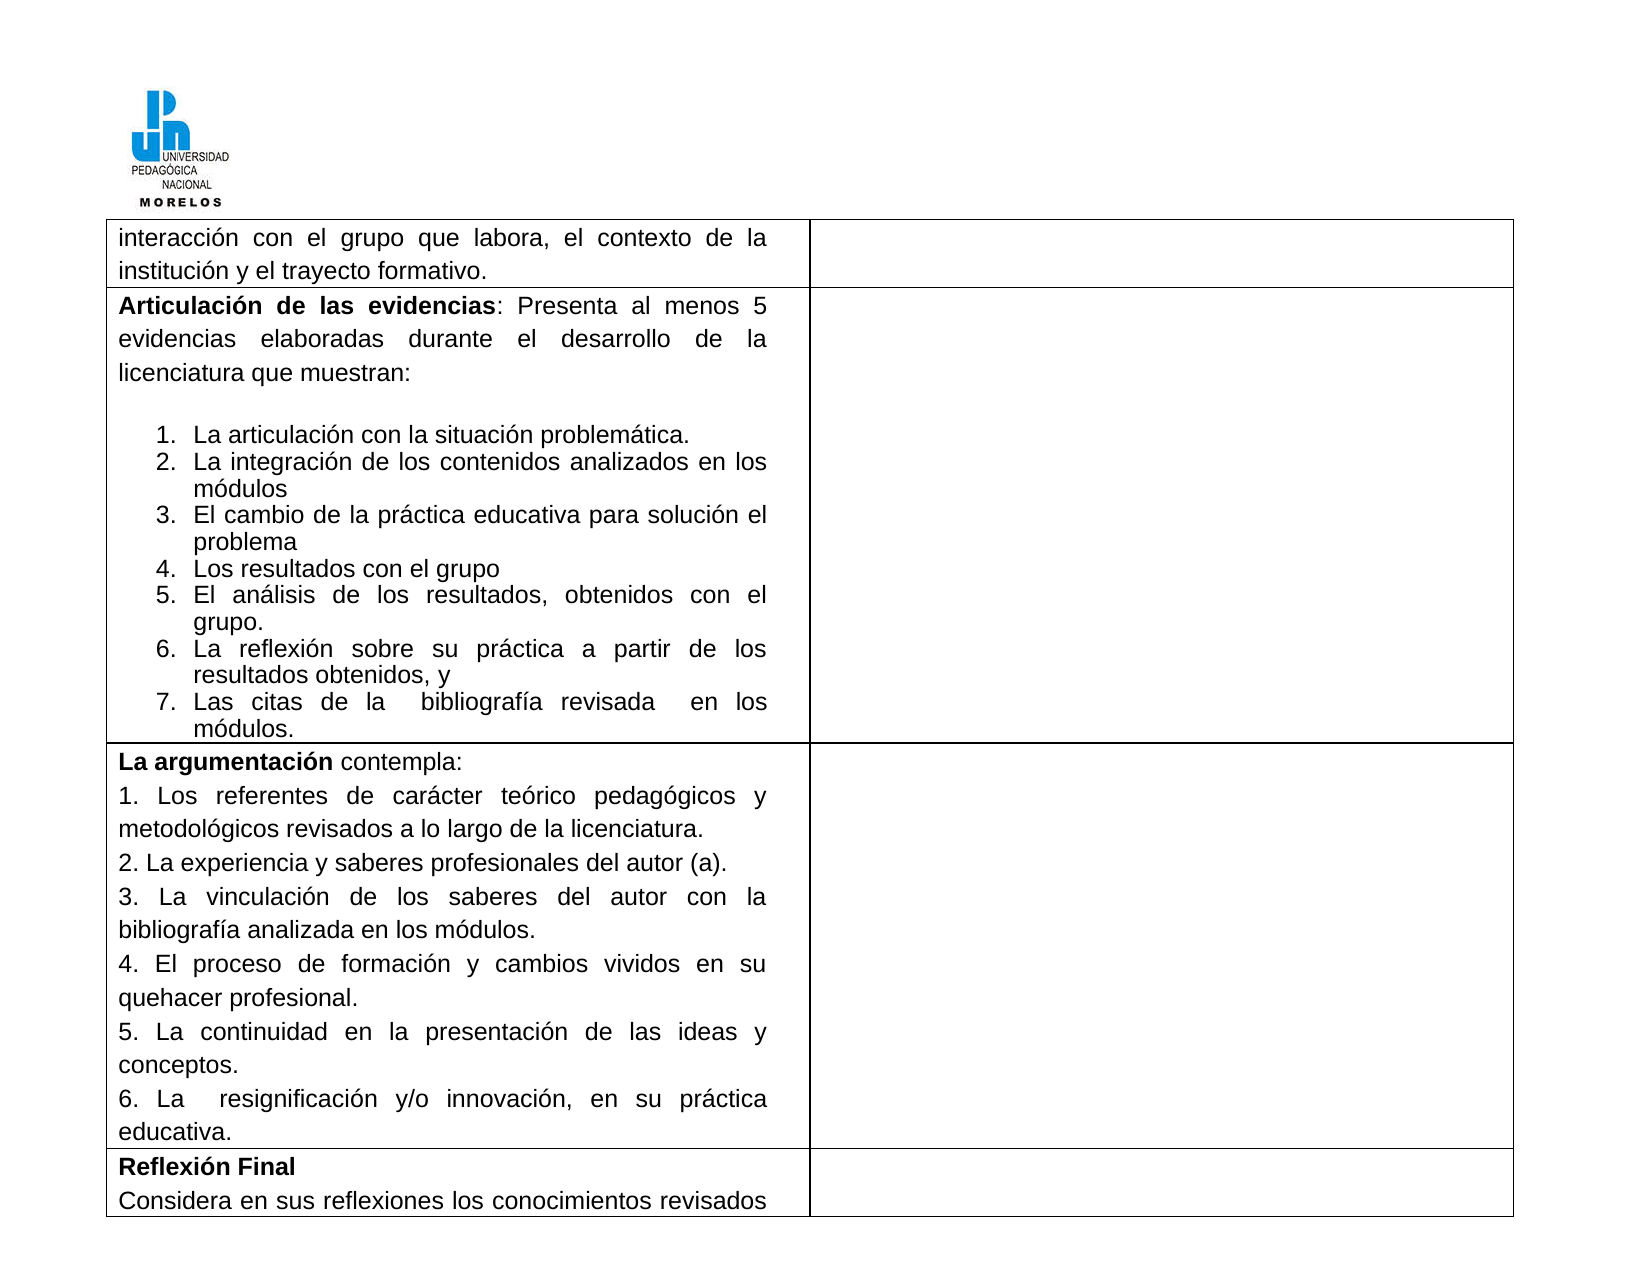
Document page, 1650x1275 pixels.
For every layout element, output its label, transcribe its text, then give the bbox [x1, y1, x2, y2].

table_cell [811, 1149, 1513, 1216]
table_cell [811, 220, 1513, 287]
table_cell [811, 744, 1513, 1148]
table_cell La argumentación contempla: 1. Los referentes de carácter teórico pedagógicos y metodológicos revisados a lo largo de la licenciatura. 2. La experiencia y saberes profesionales del autor (a). 3. La vinculación de los saberes del autor con la bibliografía analizada en los módulos. 4. El proceso de formación y cambios vividos en su quehacer profesional. 5. La continuidad en la presentación de las ideas y conceptos. 6. La resignificación y/o innovación, en su práctica educativa. [107, 744, 809, 1148]
table_cell Articulación de las evidencias: Presenta al menos 5 evidencias elaboradas durante el desarrollo de la licenciatura que muestran: La articulación con la situación problemática. La integración de los contenidos analizados en los módulos El cambio de la práctica educativa para solución el problema Los resultados con el grupo El análisis de los resultados, obtenidos con el grupo. La reflexión sobre su práctica a partir de los resultados obtenidos, y Las citas de la bibliografía revisada en los módulos. [107, 288, 809, 742]
picture [119, 78, 237, 219]
table_cell [811, 288, 1513, 742]
